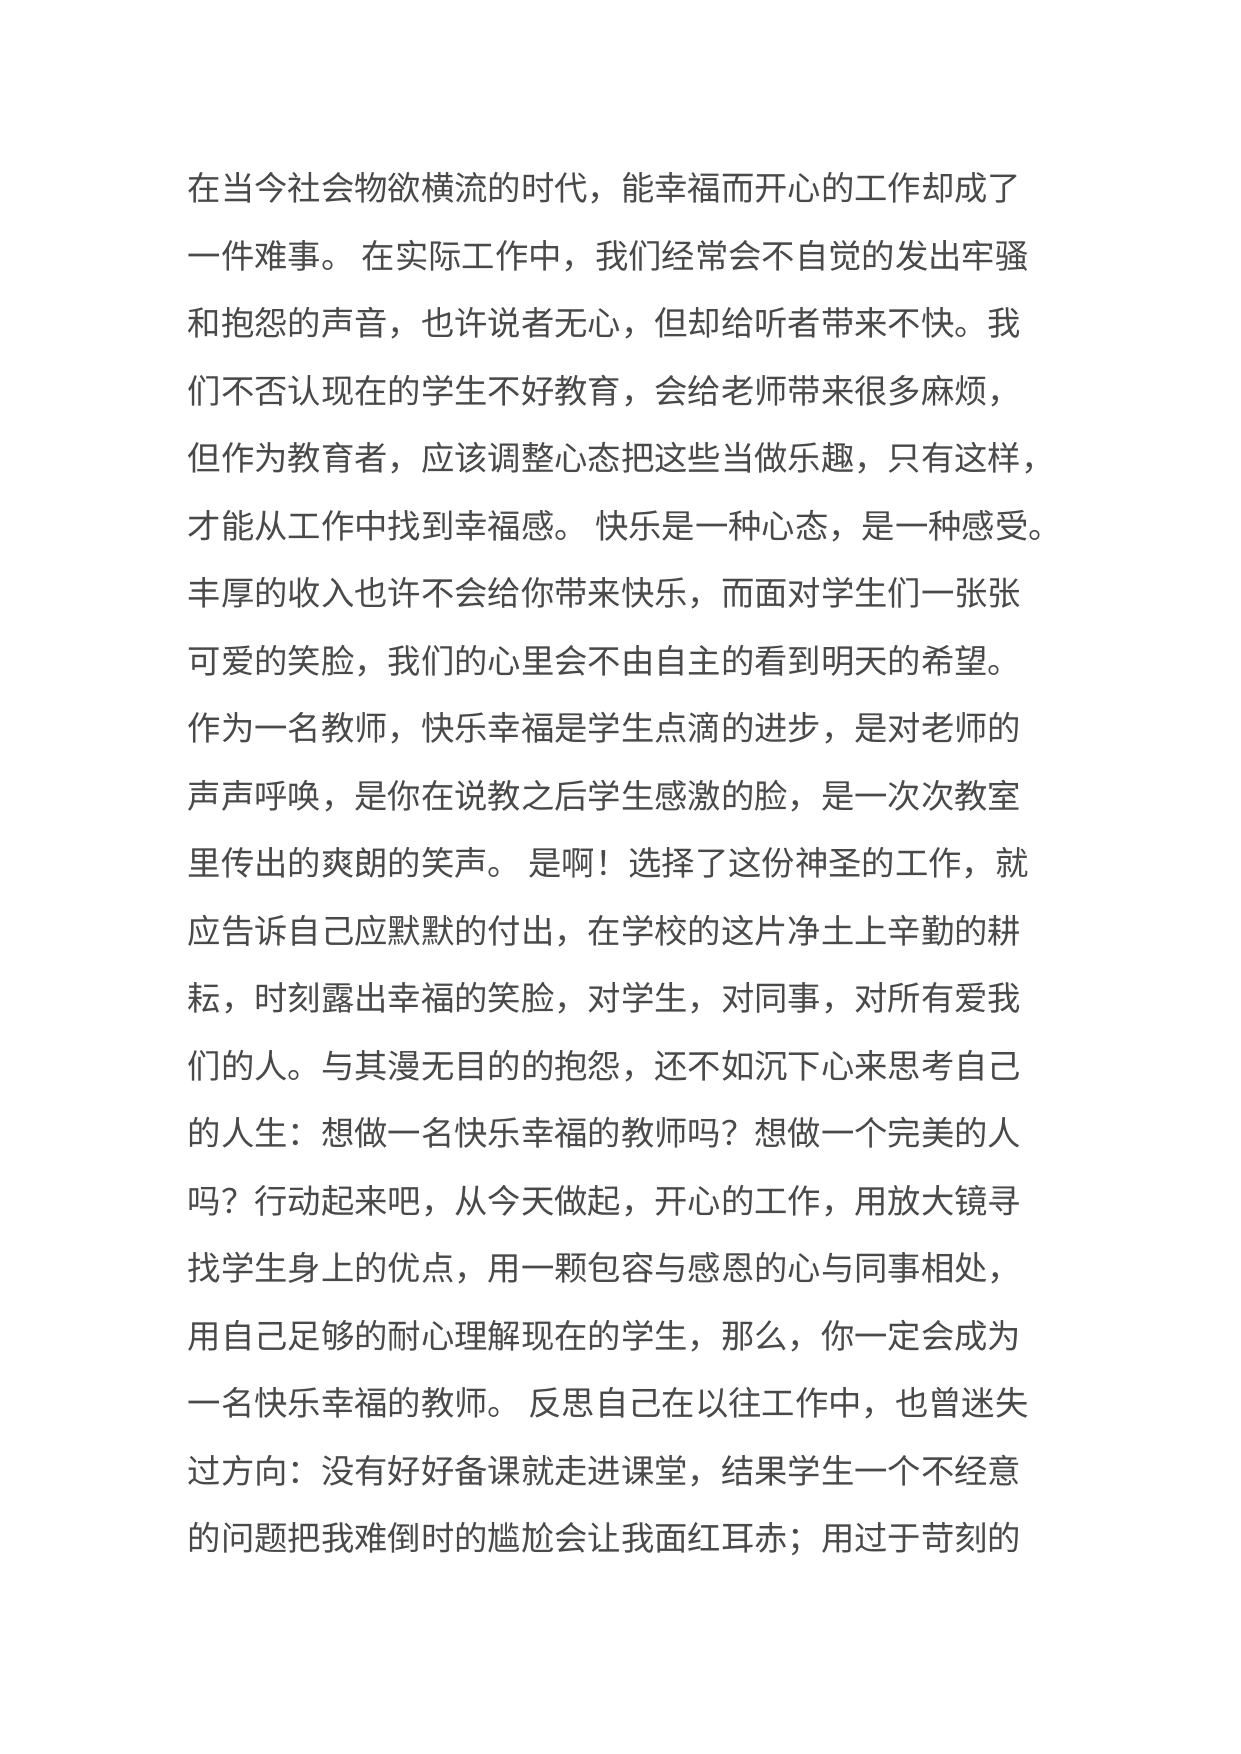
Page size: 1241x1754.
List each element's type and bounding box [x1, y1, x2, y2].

text [187, 162, 1053, 1560]
